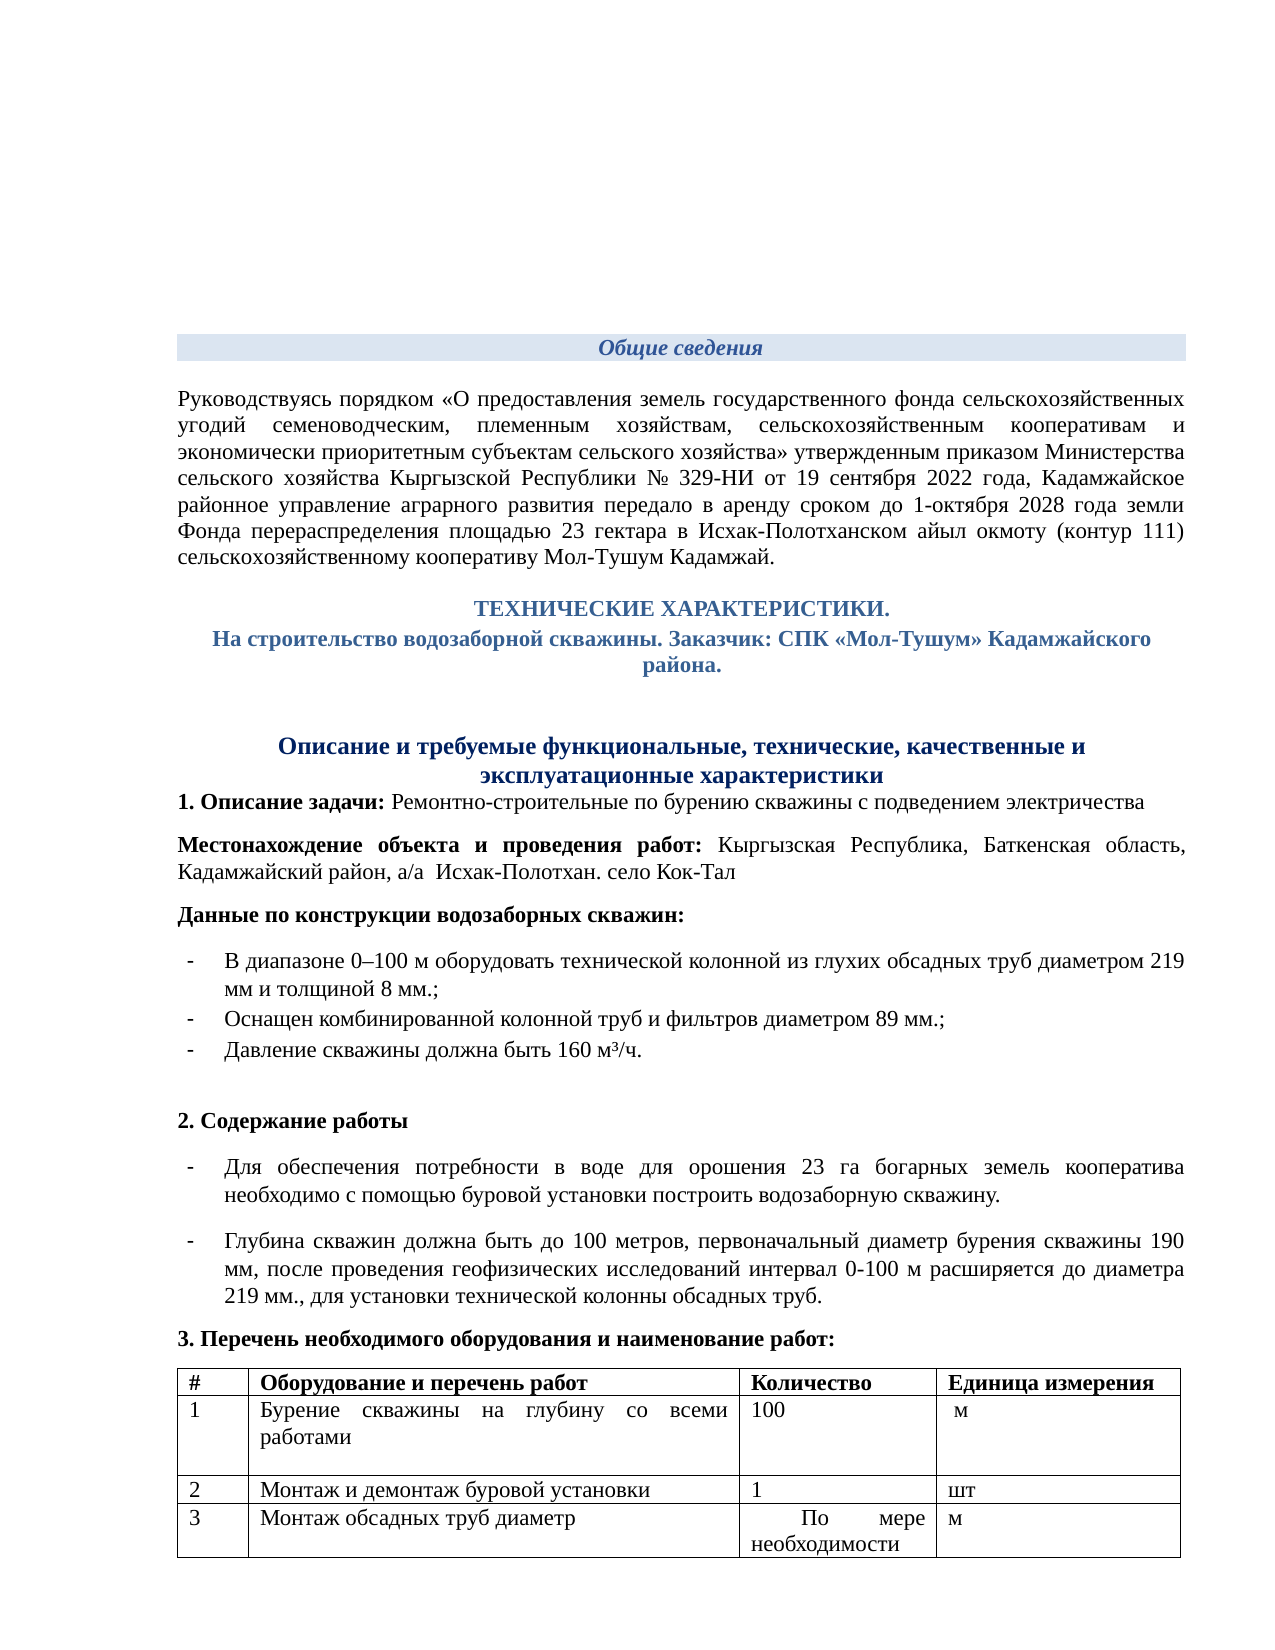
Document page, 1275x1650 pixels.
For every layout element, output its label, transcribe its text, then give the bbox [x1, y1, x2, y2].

list Давление скважины должна быть 160 м³/ч. [187, 1033, 1186, 1064]
table_header Единица измерения [937, 1369, 1180, 1395]
text Местонахождение объекта и проведения работ: Кыргызская Республика, Баткенская область, Кадамжайский район, а/а Исхак-Полотхан. село Кок-Тал [177, 831, 1186, 884]
text Руководствуясь порядком «О предоставления земель государственного фонда сельскохозяйственных угодий семеноводческим, племенным хозяйствам, сельскохозяйственным кооперативам и экономически приоритетным субъектам сельского хозяйства» утвержденным приказом Министерства сельского хозяйства Кыргызской Республики № 329-НИ от 19 сентября 2022 года, Кадамжайское районное управление аграрного развития передало в аренду сроком до 1-октября 2028 года земли Фонда перераспределения площадью 23 гектара в Исхак-Полотханском айыл окмоту (контур 111) сельскохозяйственному кооперативу Мол-Тушум Кадамжай. [177, 385, 1186, 570]
table_cell м [937, 1504, 1180, 1557]
table_cell 1 [178, 1396, 248, 1475]
table_cell Монтаж обсадных труб диаметр [249, 1504, 739, 1557]
subtitle ТЕХНИЧЕСКИЕ ХАРАКТЕРИСТИКИ. [177, 595, 1186, 621]
list Оснащен комбинированной колонной труб и фильтров диаметром 89 мм.; [187, 1001, 1186, 1033]
table_cell Монтаж и демонтаж буровой установки [249, 1476, 739, 1503]
list Глубина скважин должна быть до 100 метров, первоначальный диаметр бурения скважины 190 мм, после проведения геофизических исследований интервал 0-100 м расширяется до диаметра 219 мм., для установки технической колонны обсадных труб. [187, 1224, 1186, 1308]
table_cell 1 [740, 1476, 936, 1503]
subtitle На строительство водозаборной скважины. Заказчик: СПК «Мол-Тушум» Кадамжайского района. [177, 625, 1186, 678]
table_cell м [937, 1396, 1180, 1475]
table_header # [178, 1369, 248, 1395]
table_cell Бурение скважины на глубину со всеми работами [249, 1396, 739, 1475]
table_cell 100 [740, 1396, 936, 1475]
text 3. Перечень необходимого оборудования и наименование работ: [177, 1325, 1186, 1351]
text Данные по конструкции водозаборных скважин: [177, 901, 1186, 927]
subtitle Описание и требуемые функциональные, технические, качественные и эксплуатационные характеристики [177, 731, 1186, 788]
list В диапазоне 0–100 м оборудовать технической колонной из глухих обсадных труб диаметром 219 мм и толщиной 8 мм.; [187, 944, 1186, 1001]
table_header Оборудование и перечень работ [249, 1369, 739, 1395]
text 1. Описание задачи: Ремонтно-строительные по бурению скважины с подведением электричества [177, 788, 1186, 815]
table_cell шт [937, 1476, 1180, 1503]
table_cell 2 [178, 1476, 248, 1503]
table_header Количество [740, 1369, 936, 1395]
list Для обеспечения потребности в воде для орошения 23 га богарных земель кооператива необходимо с помощью буровой установки построить водозаборную скважину. [187, 1150, 1186, 1208]
text 2. Содержание работы [177, 1107, 1186, 1133]
table_cell По мере необходимости [740, 1504, 936, 1557]
table_cell 3 [178, 1504, 248, 1557]
text Общие сведения [177, 334, 1186, 361]
